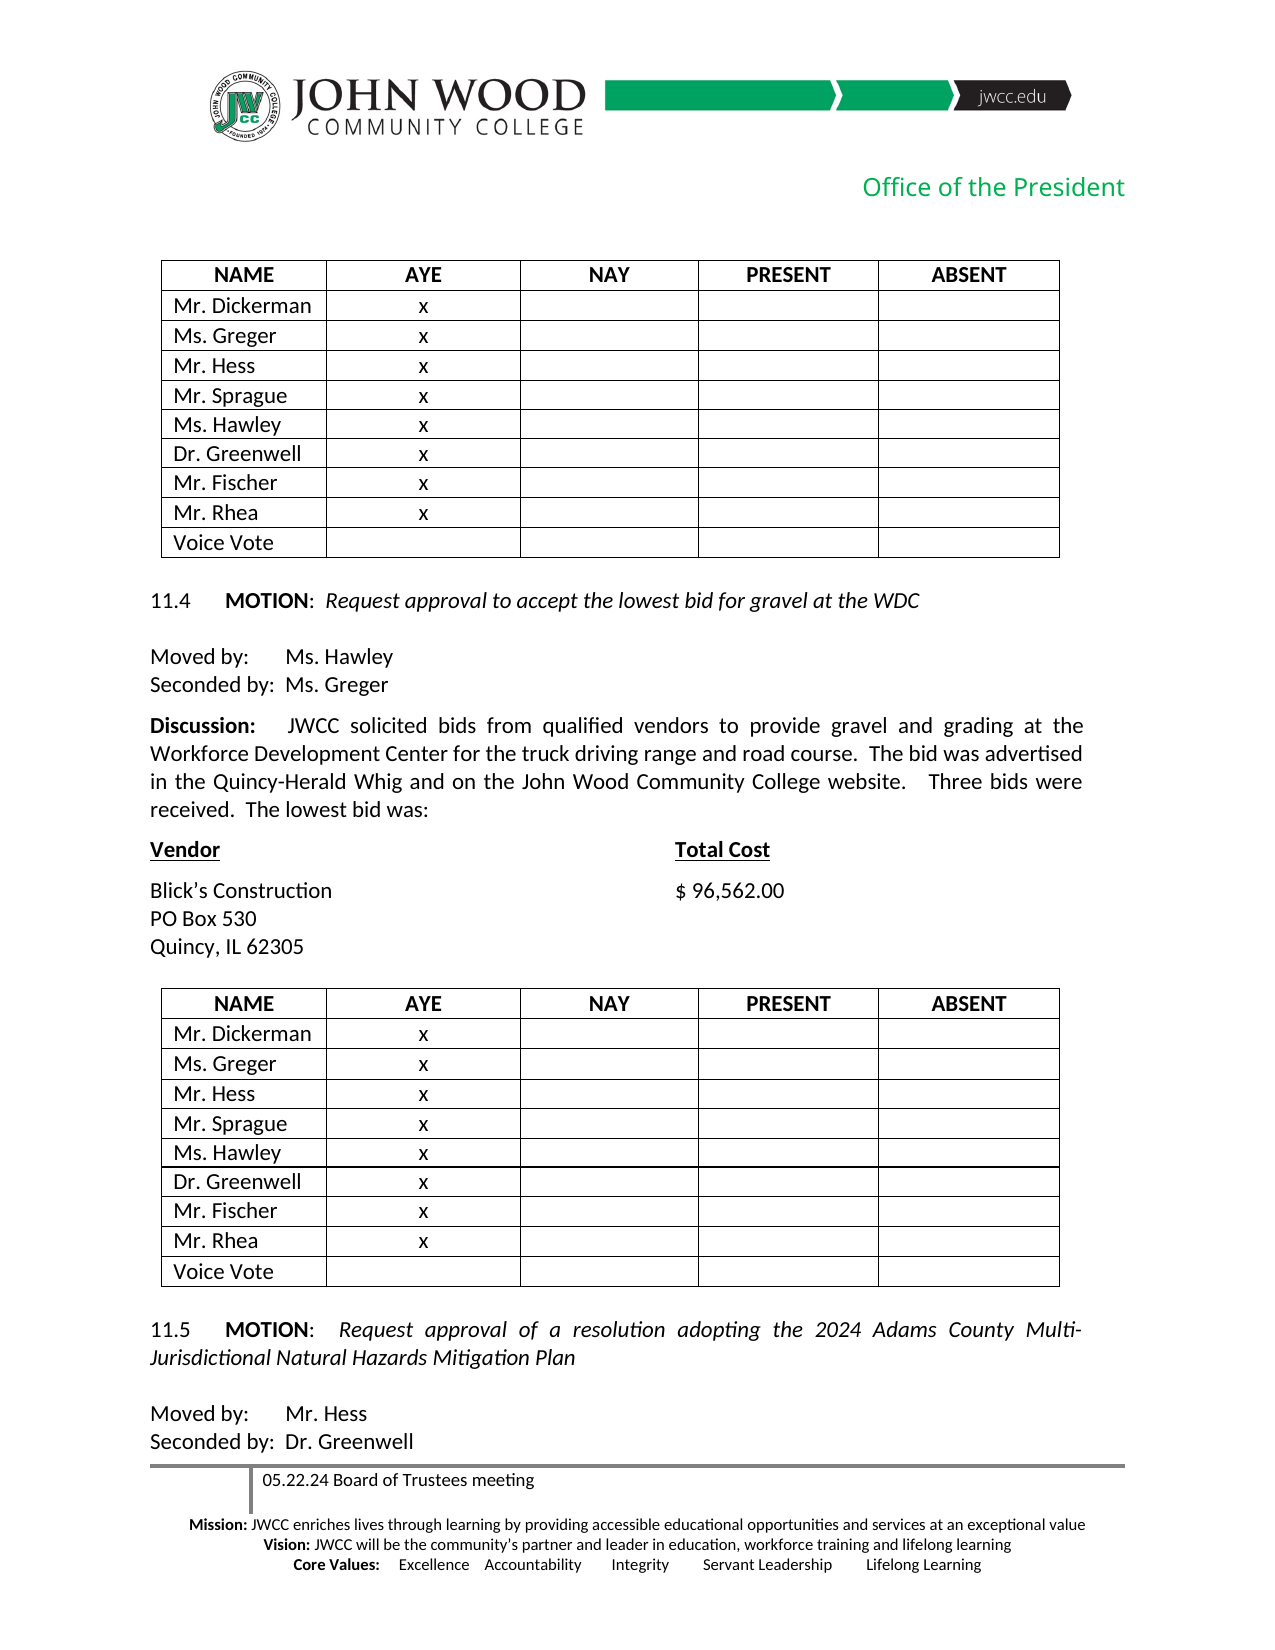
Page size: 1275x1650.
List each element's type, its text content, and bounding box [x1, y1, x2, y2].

picture [178, 28, 1097, 170]
